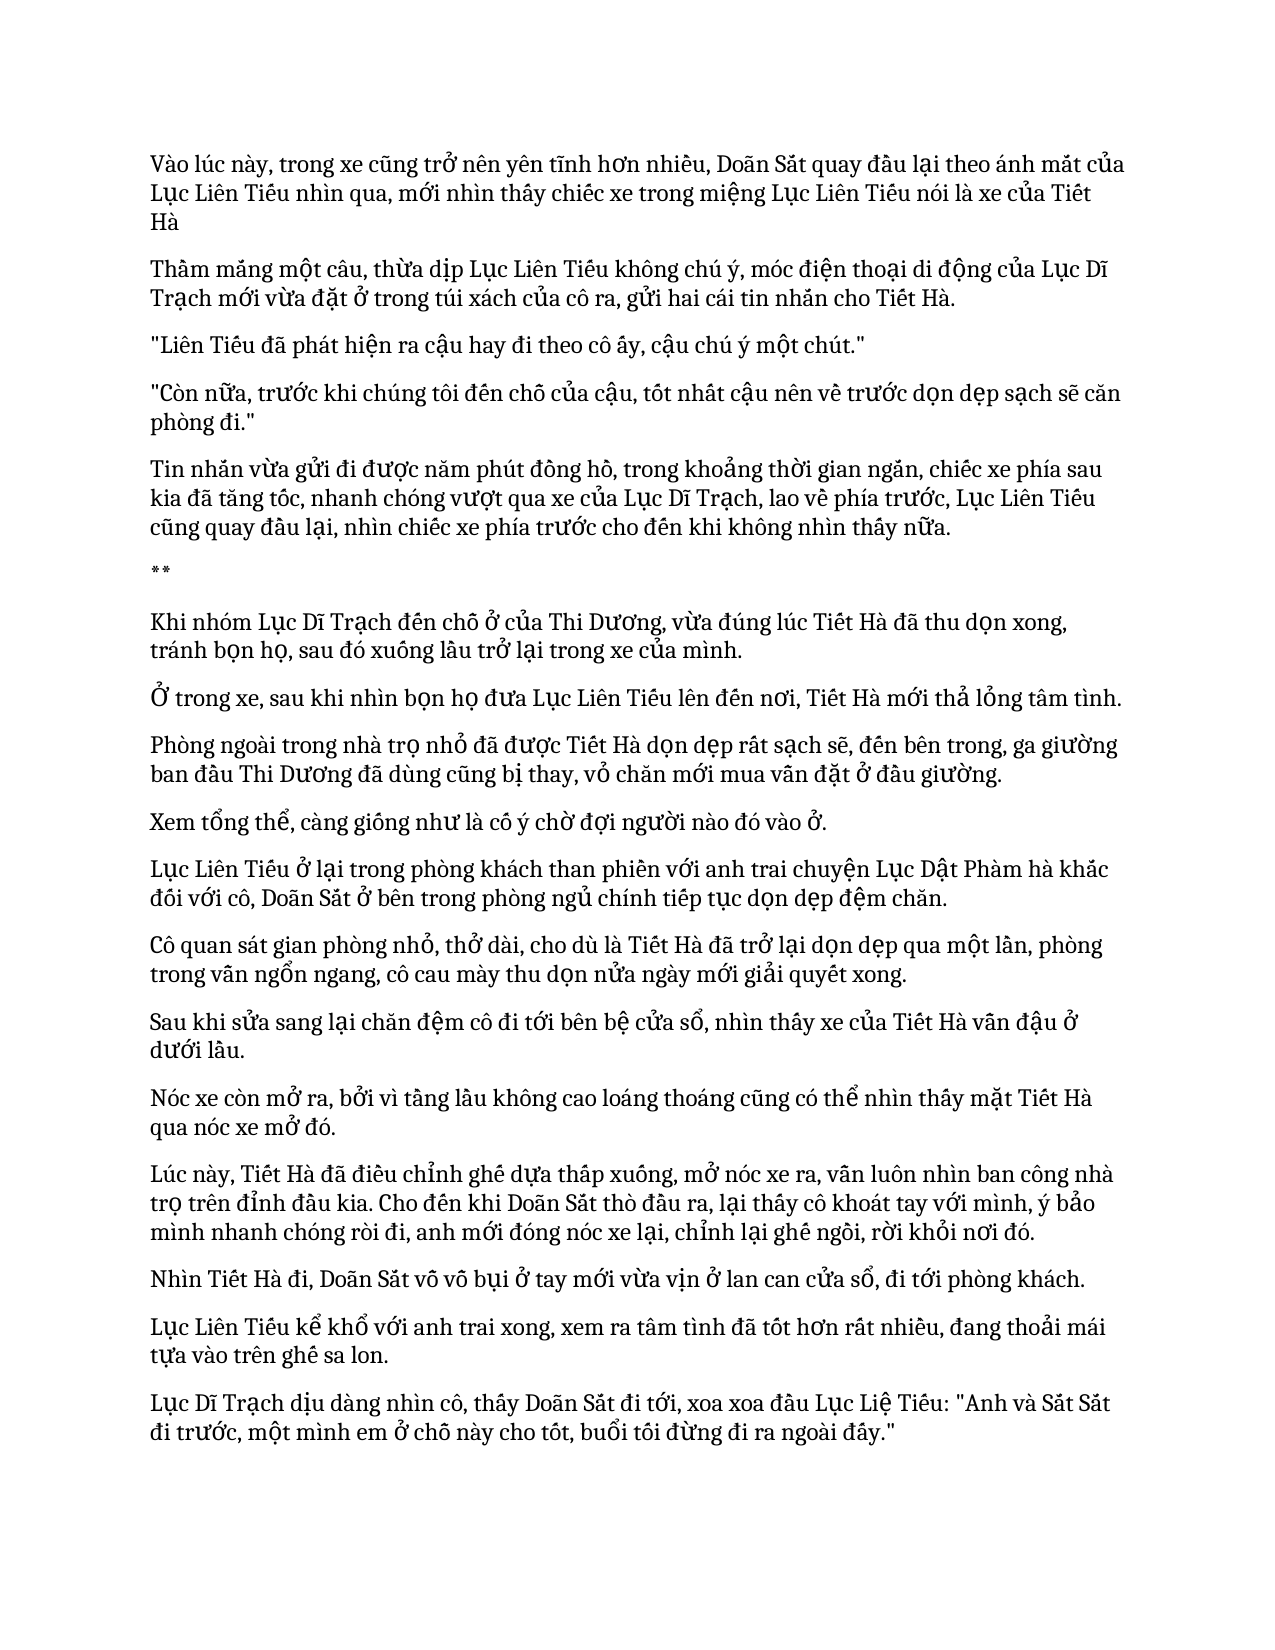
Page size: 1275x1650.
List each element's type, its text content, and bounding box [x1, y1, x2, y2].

text Sau khi sửa sang lại chăn đệm cô đi tới bên bệ cửa sổ, nhìn thấy xe của Tiết Hà vẫn đậu ở dưới lầu. [150, 1007, 1125, 1065]
text Tin nhắn vừa gửi đi được năm phút đồng hồ, trong khoảng thời gian ngắn, chiếc xe phía sau kia đã tăng tốc, nhanh chóng vượt qua xe của Lục Dĩ Trạch, lao về phía trước, Lục Liên Tiếu cũng quay đầu lại, nhìn chiếc xe phía trước cho đến khi không nhìn thấy nữa. [150, 455, 1125, 541]
text Xem tổng thể, càng giống như là cố ý chờ đợi người nào đó vào ở. [150, 807, 1125, 836]
text Khi nhóm Lục Dĩ Trạch đến chỗ ở của Thi Dương, vừa đúng lúc Tiết Hà đã thu dọn xong, tránh bọn họ, sau đó xuống lầu trở lại trong xe của mình. [150, 607, 1125, 665]
text Nóc xe còn mở ra, bởi vì tầng lầu không cao loáng thoáng cũng có thể nhìn thấy mặt Tiết Hà qua nóc xe mở đó. [150, 1084, 1125, 1141]
text "Còn nữa, trước khi chúng tôi đến chỗ của cậu, tốt nhất cậu nên về trước dọn dẹp sạch sẽ căn phòng đi." [150, 379, 1125, 436]
text Lục Liên Tiếu ở lại trong phòng khách than phiền với anh trai chuyện Lục Dật Phàm hà khắc đối với cô, Doãn Sắt ở bên trong phòng ngủ chính tiếp tục dọn dẹp đệm chăn. [150, 855, 1125, 912]
text Ở trong xe, sau khi nhìn bọn họ đưa Lục Liên Tiếu lên đến nơi, Tiết Hà mới thả lỏng tâm tình. [150, 684, 1125, 712]
text Cô quan sát gian phòng nhỏ, thở dài, cho dù là Tiết Hà đã trở lại dọn dẹp qua một lần, phòng trong vẫn ngổn ngang, cô cau mày thu dọn nửa ngày mới giải quyết xong. [150, 931, 1125, 989]
text "Liên Tiếu đã phát hiện ra cậu hay đi theo cô ấy, cậu chú ý một chút." [150, 331, 1125, 360]
text Nhìn Tiết Hà đi, Doãn Sắt vỗ vỗ bụi ở tay mới vừa vịn ở lan can cửa sổ, đi tới phòng khách. [150, 1265, 1125, 1294]
text ** [150, 560, 1125, 589]
text Vào lúc này, trong xe cũng trở nên yên tĩnh hơn nhiều, Doãn Sắt quay đầu lại theo ánh mắt của Lục Liên Tiếu nhìn qua, mới nhìn thấy chiếc xe trong miệng Lục Liên Tiếu nói là xe của Tiết Hà [150, 150, 1125, 236]
text Thầm mắng một câu, thừa dịp Lục Liên Tiếu không chú ý, móc điện thoại di động của Lục Dĩ Trạch mới vừa đặt ở trong túi xách của cô ra, gửi hai cái tin nhắn cho Tiết Hà. [150, 255, 1125, 312]
text Lục Liên Tiếu kể khổ với anh trai xong, xem ra tâm tình đã tốt hơn rất nhiều, đang thoải mái tựa vào trên ghế sa lon. [150, 1312, 1125, 1370]
text Lục Dĩ Trạch dịu dàng nhìn cô, thấy Doãn Sắt đi tới, xoa xoa đầu Lục Liệ Tiếu: "Anh và Sắt Sắt đi trước, một mình em ở chỗ này cho tốt, buổi tối đừng đi ra ngoài đấy." [150, 1389, 1125, 1446]
text Phòng ngoài trong nhà trọ nhỏ đã được Tiết Hà dọn dẹp rất sạch sẽ, đến bên trong, ga giường ban đầu Thi Dương đã dùng cũng bị thay, vỏ chăn mới mua vẫn đặt ở đầu giường. [150, 731, 1125, 789]
text Lúc này, Tiết Hà đã điều chỉnh ghế dựa thấp xuống, mở nóc xe ra, vẫn luôn nhìn ban công nhà trọ trên đỉnh đầu kia. Cho đến khi Doãn Sắt thò đầu ra, lại thấy cô khoát tay với mình, ý bảo mình nhanh chóng ròi đi, anh mới đóng nóc xe lại, chỉnh lại ghế ngồi, rời khỏi nơi đó. [150, 1160, 1125, 1246]
